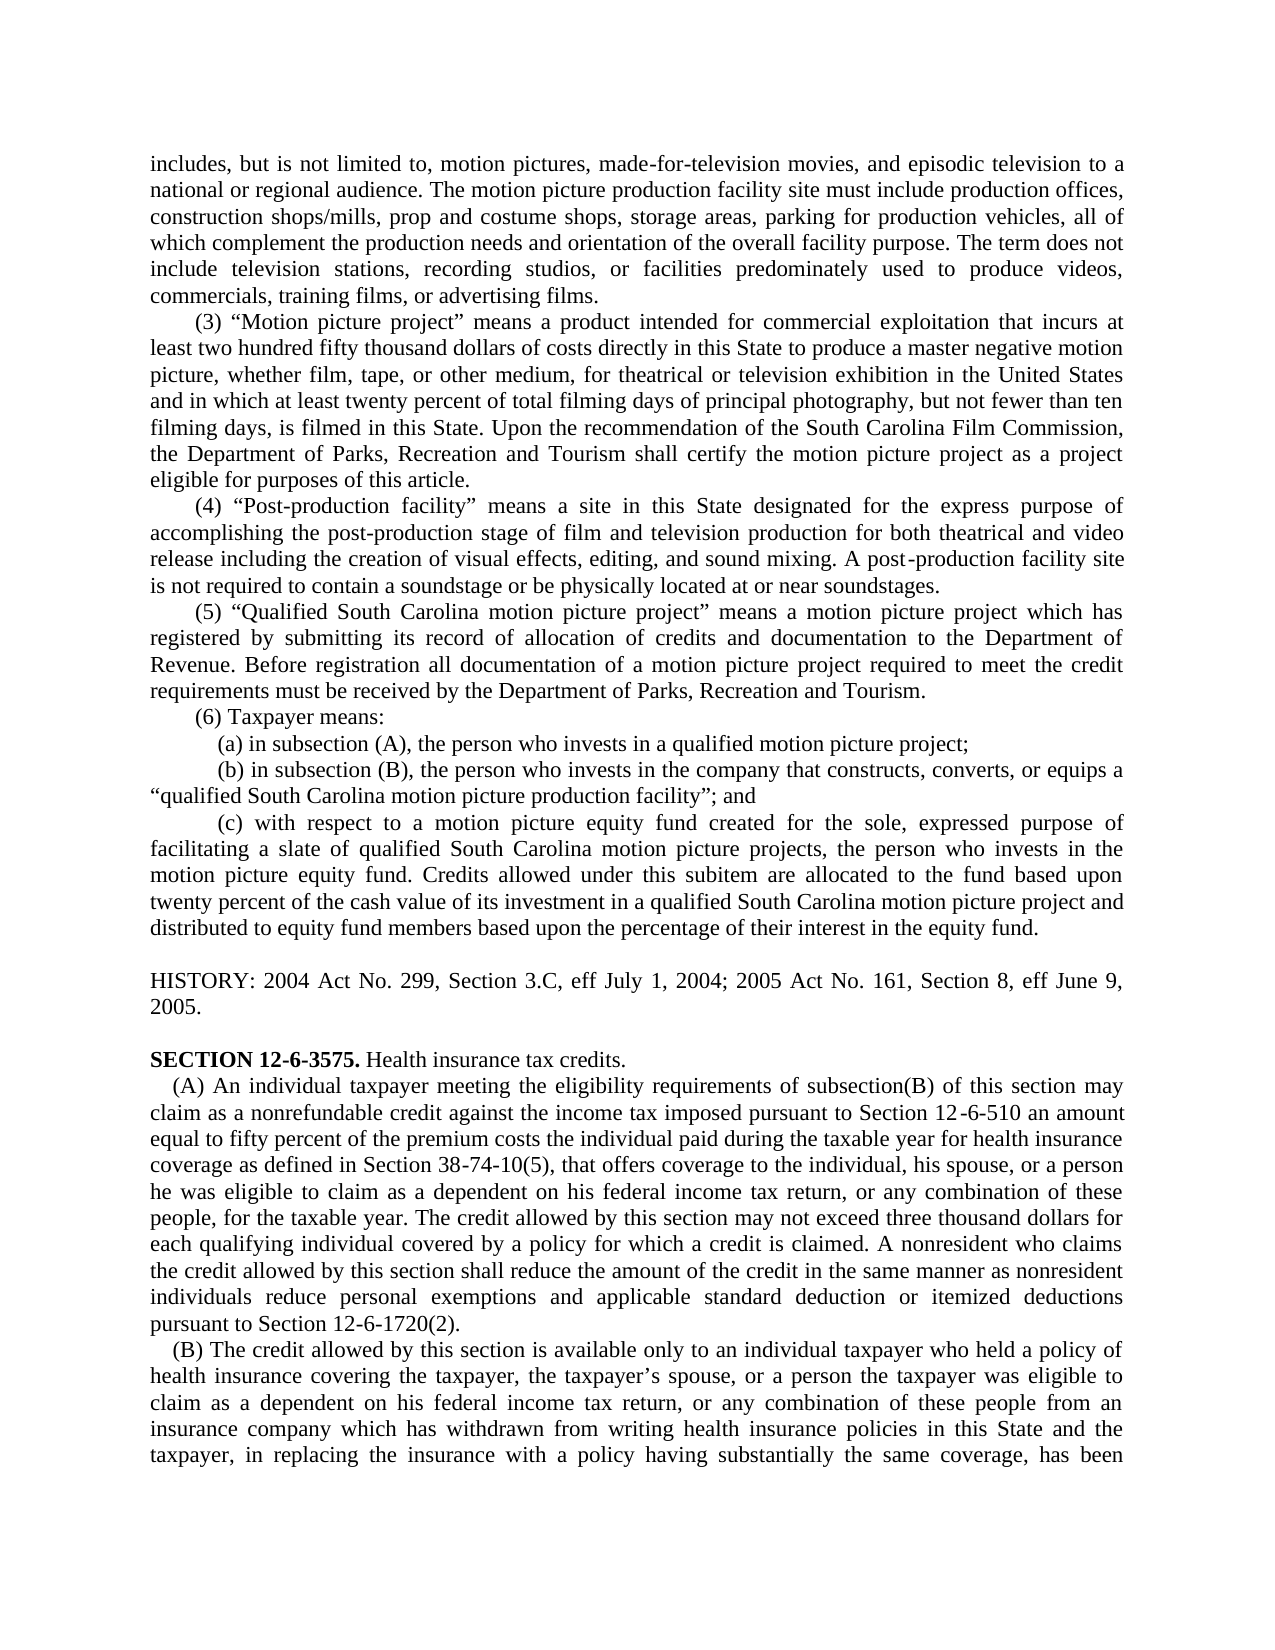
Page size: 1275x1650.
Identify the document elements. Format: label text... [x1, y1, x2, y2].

text (5) “Qualified South Carolina motion picture project” means a motion picture project which has registered by submitting its record of allocation of credits and documentation to the Department of Revenue. Before registration all documentation of a motion picture project required to meet the credit requirements must be received by the Department of Parks, Recreation and Tourism. [150, 598, 1125, 703]
text (4) “Post-production facility” means a site in this State designated for the express purpose of accomplishing the post-production stage of film and television production for both theatrical and video release including the creation of visual effects, editing, and sound mixing. A post-production facility site is not required to contain a soundstage or be physically located at or near soundstages. [150, 493, 1125, 598]
text (a) in subsection (A), the person who invests in a qualified motion picture project; [150, 730, 1125, 756]
text (b) in subsection (B), the person who invests in the company that constructs, converts, or equips a “qualified South Carolina motion picture production facility”; and [150, 756, 1125, 809]
text SECTION 12-6-3575. Health insurance tax credits. [150, 1046, 1125, 1072]
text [150, 1336, 1125, 1468]
text (3) “Motion picture project” means a product intended for commercial exploitation that incurs at least two hundred fifty thousand dollars of costs directly in this State to produce a master negative motion picture, whether film, tape, or other medium, for theatrical or television exhibition in the United States and in which at least twenty percent of total filming days of principal photography, but not fewer than ten filming days, is filmed in this State. Upon the recommendation of the South Carolina Film Commission, the Department of Parks, Recreation and Tourism shall certify the motion picture project as a project eligible for purposes of this article. [150, 308, 1125, 493]
text (6) Taxpayer means: [150, 703, 1125, 730]
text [150, 150, 1125, 308]
text HISTORY: 2004 Act No. 299, Section 3.C, eff July 1, 2004; 2005 Act No. 161, Section 8, eff June 9, 2005. [150, 967, 1125, 1020]
text (c) with respect to a motion picture equity fund created for the sole, expressed purpose of facilitating a slate of qualified South Carolina motion picture projects, the person who invests in the motion picture equity fund. Credits allowed under this subitem are allocated to the fund based upon twenty percent of the cash value of its investment in a qualified South Carolina motion picture project and distributed to equity fund members based upon the percentage of their interest in the equity fund. [150, 809, 1125, 941]
text (A) An individual taxpayer meeting the eligibility requirements of subsection(B) of this section may claim as a nonrefundable credit against the income tax imposed pursuant to Section 12-6-510 an amount equal to fifty percent of the premium costs the individual paid during the taxable year for health insurance coverage as defined in Section 38-74-10(5), that offers coverage to the individual, his spouse, or a person he was eligible to claim as a dependent on his federal income tax return, or any combination of these people, for the taxable year. The credit allowed by this section may not exceed three thousand dollars for each qualifying individual covered by a policy for which a credit is claimed. A nonresident who claims the credit allowed by this section shall reduce the amount of the credit in the same manner as nonresident individuals reduce personal exemptions and applicable standard deduction or itemized deductions pursuant to Section 12-6-1720(2). [150, 1072, 1125, 1336]
